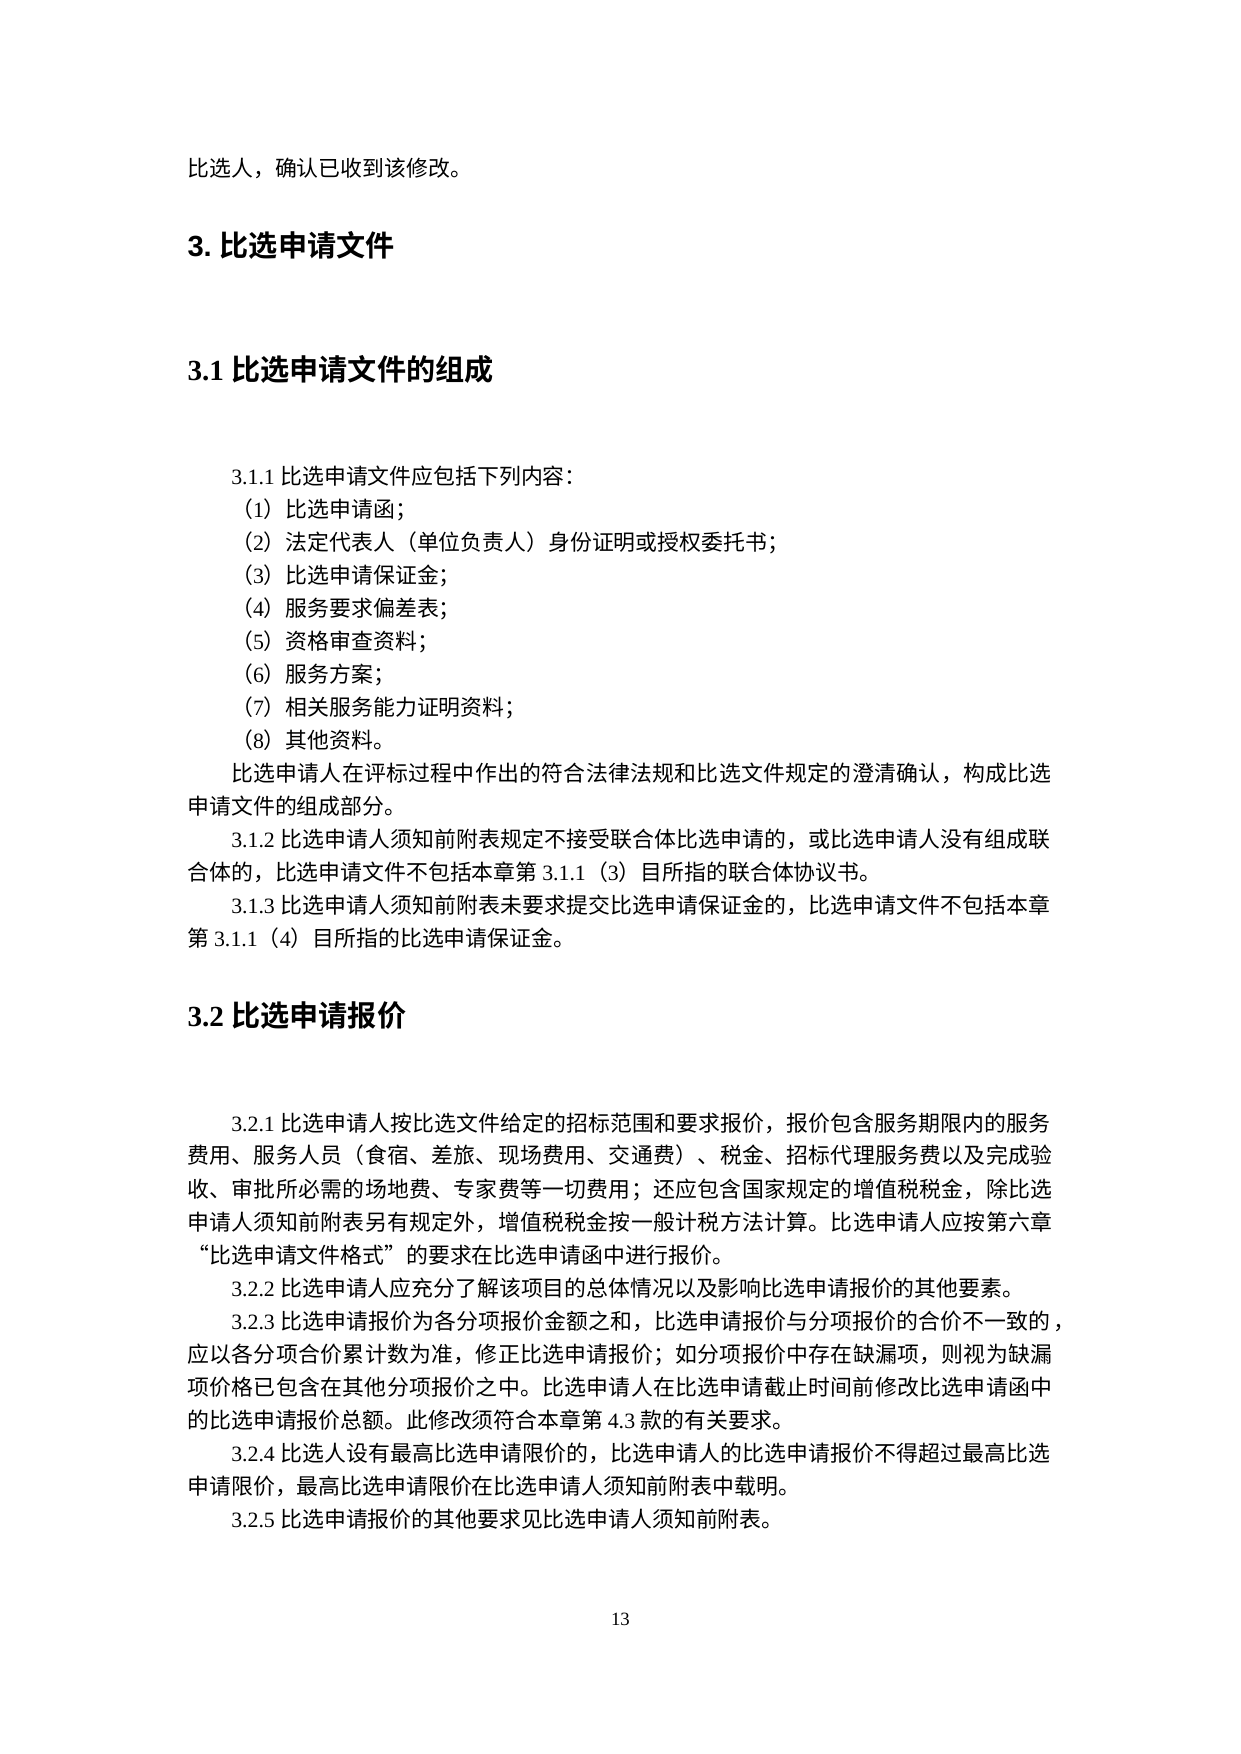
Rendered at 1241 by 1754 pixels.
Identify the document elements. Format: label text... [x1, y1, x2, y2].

text （5）资格审查资料； [187, 624, 1053, 657]
text 3. 比选申请文件 [187, 211, 1053, 277]
text 3.2 比选申请报价 [187, 981, 1053, 1047]
text 3.2.3 比选申请报价为各分项报价金额之和，比选申请报价与分项报价的合价不一致的，应以各分项合价累计数为准，修正比选申请报价；如分项报价中存在缺漏项，则视为缺漏项价格已包含在其他分项报价之中。比选申请人在比选申请截止时间前修改比选申请函中的比选申请报价总额。此修改须符合本章第 4.3 款的有关要求。 [187, 1303, 1053, 1435]
text 3.2.1 比选申请人按比选文件给定的招标范围和要求报价，报价包含服务期限内的服务费用、服务人员（食宿、差旅、现场费用、交通费）、税金、招标代理服务费以及完成验收、审批所必需的场地费、专家费等一切费用；还应包含国家规定的增值税税金，除比选申请人须知前附表另有规定外，增值税税金按一般计税方法计算。比选申请人应按第六章“比选申请文件格式”的要求在比选申请函中进行报价。 [187, 1105, 1053, 1270]
text 3.2.4 比选人设有最高比选申请限价的，比选申请人的比选申请报价不得超过最高比选申请限价，最高比选申请限价在比选申请人须知前附表中载明。 [187, 1435, 1053, 1501]
text 3.2.5 比选申请报价的其他要求见比选申请人须知前附表。 [187, 1501, 1053, 1534]
text （2）法定代表人（单位负责人）身份证明或授权委托书； [187, 524, 1053, 558]
text 3.1.1 比选申请文件应包括下列内容： [187, 458, 1053, 492]
text 3.1.2 比选申请人须知前附表规定不接受联合体比选申请的，或比选申请人没有组成联合体的，比选申请文件不包括本章第 3.1.1（3）目所指的联合体协议书。 [187, 822, 1053, 888]
text （8）其他资料。 [187, 723, 1053, 756]
text （3）比选申请保证金； [187, 558, 1053, 591]
text 比选申请人在评标过程中作出的符合法律法规和比选文件规定的澄清确认，构成比选申请文件的组成部分。 [187, 756, 1053, 822]
text （7）相关服务能力证明资料； [187, 690, 1053, 723]
text 3.2.2 比选申请人应充分了解该项目的总体情况以及影响比选申请报价的其他要素。 [187, 1270, 1053, 1303]
text （1）比选申请函； [187, 492, 1053, 524]
text 3.1.3 比选申请人须知前附表未要求提交比选申请保证金的，比选申请文件不包括本章第 3.1.1（4）目所指的比选申请保证金。 [187, 888, 1053, 954]
text 3.1 比选申请文件的组成 [187, 334, 1053, 401]
text （4）服务要求偏差表； [187, 591, 1053, 624]
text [187, 151, 1053, 183]
text （6）服务方案； [187, 657, 1053, 690]
